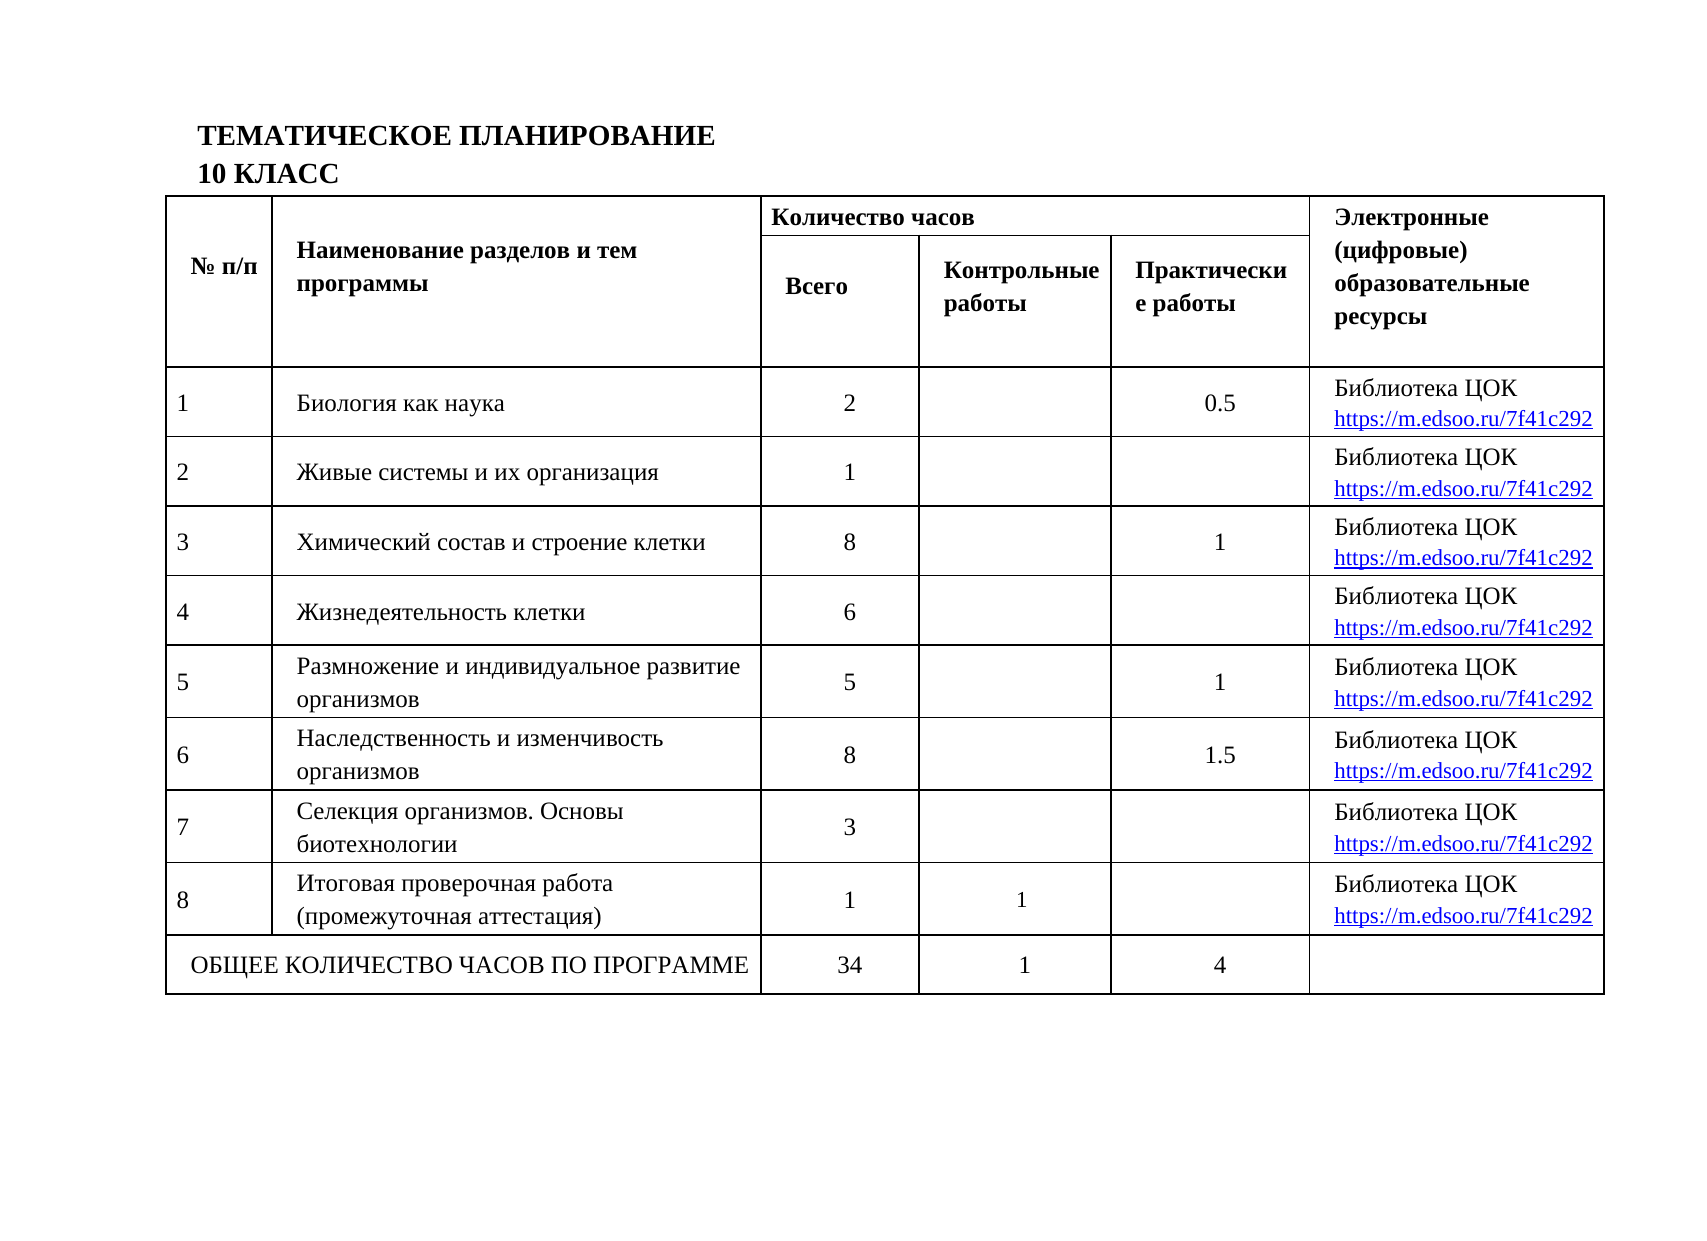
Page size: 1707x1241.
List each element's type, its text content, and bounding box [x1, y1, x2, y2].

table_cell [1112, 791, 1309, 861]
table_cell Библиотека ЦОК https://m.edsoo.ru/7f41c292 [1310, 507, 1603, 575]
table_cell Библиотека ЦОК https://m.edsoo.ru/7f41c292 [1310, 437, 1603, 505]
table_header Количество часов [762, 197, 1309, 234]
table_cell [1112, 437, 1309, 505]
table_cell 1 [762, 863, 918, 934]
table_cell [920, 437, 1110, 505]
table_cell Наследственность и изменчивость организмов [273, 718, 760, 789]
table_cell Контрольные работы [920, 236, 1110, 366]
text ТЕМАТИЧЕСКОЕ ПЛАНИРОВАНИЕ [190, 118, 1618, 152]
table_cell 1.5 [1112, 718, 1309, 789]
table_cell 8 [167, 863, 271, 934]
table_cell Химический состав и строение клетки [273, 507, 760, 575]
table_cell 2 [762, 368, 918, 436]
table_cell 1 [762, 437, 918, 505]
table_cell Живые системы и их организация [273, 437, 760, 505]
table_cell [920, 791, 1110, 861]
table_cell [920, 576, 1110, 644]
table_cell Селекция организмов. Основы биотехнологии [273, 791, 760, 861]
table_cell [920, 646, 1110, 717]
table_cell Жизнедеятельность клетки [273, 576, 760, 644]
table_cell 34 [762, 936, 918, 993]
text 10 КЛАСС [190, 157, 1618, 190]
table_cell 4 [167, 576, 271, 644]
table_cell 1 [167, 368, 271, 436]
table_cell 5 [762, 646, 918, 717]
table_cell [920, 368, 1110, 436]
table_cell 5 [167, 646, 271, 717]
table_cell [1112, 576, 1309, 644]
table_cell Практические работы [1112, 236, 1309, 366]
table_cell Библиотека ЦОК https://m.edsoo.ru/7f41c292 [1310, 368, 1603, 436]
table_cell Библиотека ЦОК https://m.edsoo.ru/7f41c292 [1310, 646, 1603, 717]
table_cell 1 [1112, 507, 1309, 575]
table_header № п/п [167, 197, 271, 366]
table_cell Итоговая проверочная работа (промежуточная аттестация) [273, 863, 760, 934]
table_cell 4 [1112, 936, 1309, 993]
table_cell Библиотека ЦОК https://m.edsoo.ru/7f41c292 [1310, 863, 1603, 934]
table_cell 8 [762, 507, 918, 575]
table_cell 1 [920, 936, 1110, 993]
table_cell [920, 718, 1110, 789]
table_header Наименование разделов и тем программы [273, 197, 760, 366]
table_cell Библиотека ЦОК https://m.edsoo.ru/7f41c292 [1310, 576, 1603, 644]
table_cell 1 [920, 863, 1110, 934]
table_cell Всего [762, 236, 918, 366]
table_cell Биология как наука [273, 368, 760, 436]
table_cell 3 [762, 791, 918, 861]
table_cell 8 [762, 718, 918, 789]
table_cell 3 [167, 507, 271, 575]
table_cell 2 [167, 437, 271, 505]
table_cell Библиотека ЦОК https://m.edsoo.ru/7f41c292 [1310, 791, 1603, 861]
table_cell 7 [167, 791, 271, 861]
table_header Электронные (цифровые) образовательные ресурсы [1310, 197, 1603, 366]
table_cell [920, 507, 1110, 575]
table_cell Библиотека ЦОК https://m.edsoo.ru/7f41c292 [1310, 718, 1603, 789]
table_cell [1310, 936, 1603, 993]
table_cell Размножение и индивидуальное развитие организмов [273, 646, 760, 717]
table_cell 6 [167, 718, 271, 789]
table_cell ОБЩЕЕ КОЛИЧЕСТВО ЧАСОВ ПО ПРОГРАММЕ [167, 936, 760, 993]
table_cell 0.5 [1112, 368, 1309, 436]
table_cell 6 [762, 576, 918, 644]
table_cell [1112, 863, 1309, 934]
table_cell 1 [1112, 646, 1309, 717]
